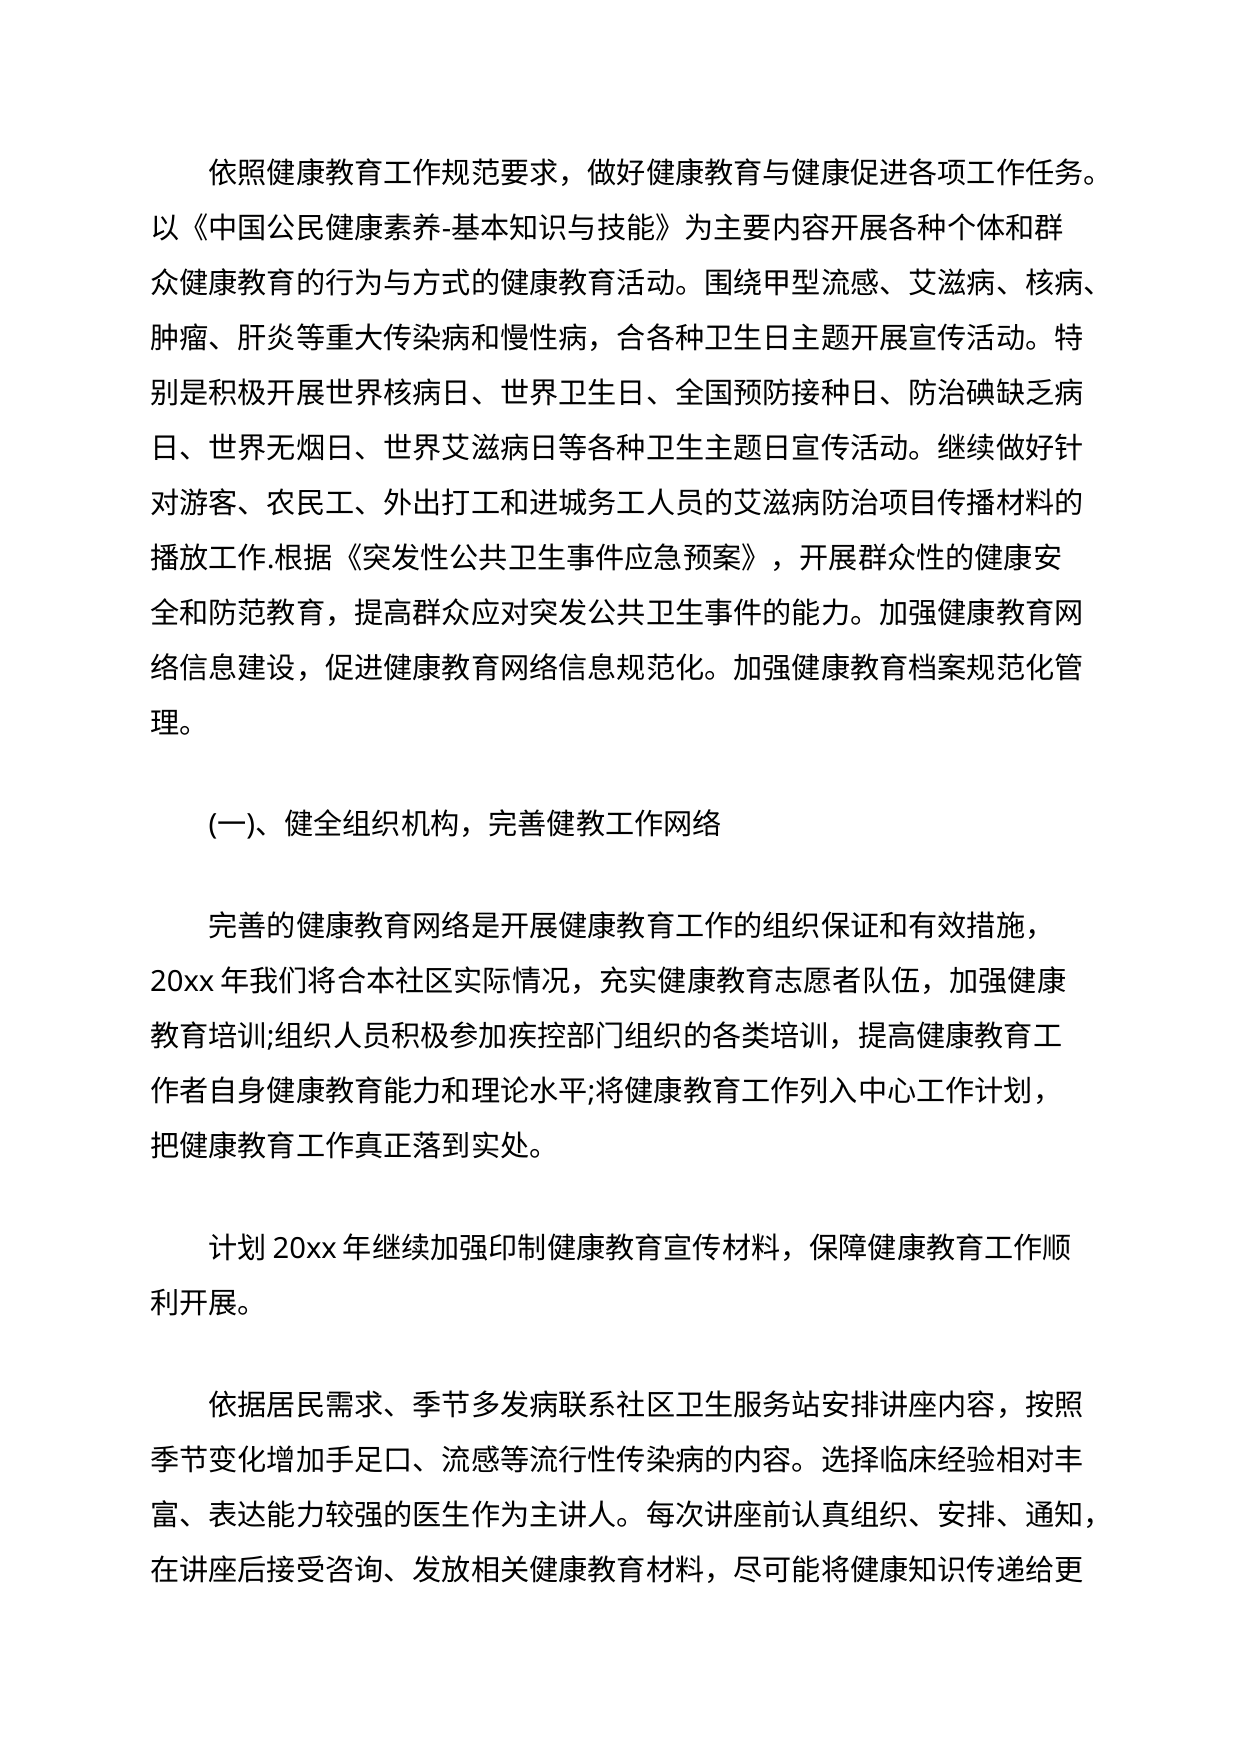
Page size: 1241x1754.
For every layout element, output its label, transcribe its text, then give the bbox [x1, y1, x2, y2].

text 计划20xx年继续加强印制健康教育宣传材料，保障健康教育工作顺利开展。 [150, 1224, 1090, 1322]
text 依照健康教育工作规范要求，做好健康教育与健康促进各项工作任务。以《中国公民健康素养-基本知识与技能》为主要内容开展各种个体和群众健康教育的行为与方式的健康教育活动。围绕甲型流感、艾滋病、核病、肿瘤、肝炎等重大传染病和慢性病，合各种卫生日主题开展宣传活动。特别是积极开展世界核病日、世界卫生日、全国预防接种日、防治碘缺乏病日、世界无烟日、世界艾滋病日等各种卫生主题日宣传活动。继续做好针对游客、农民工、外出打工和进城务工人员的艾滋病防治项目传播材料的播放工作.根据《突发性公共卫生事件应急预案》，开展群众性的健康安全和防范教育，提高群众应对突发公共卫生事件的能力。加强健康教育网络信息建设，促进健康教育网络信息规范化。加强健康教育档案规范化管理。 [150, 150, 1090, 741]
text 完善的健康教育网络是开展健康教育工作的组织保证和有效措施，20xx年我们将合本社区实际情况，充实健康教育志愿者队伍，加强健康教育培训;组织人员积极参加疾控部门组织的各类培训，提高健康教育工作者自身健康教育能力和理论水平;将健康教育工作列入中心工作计划，把健康教育工作真正落到实处。 [150, 903, 1090, 1165]
text (一)、健全组织机构，完善健教工作网络 [150, 801, 1090, 843]
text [150, 1381, 1090, 1588]
